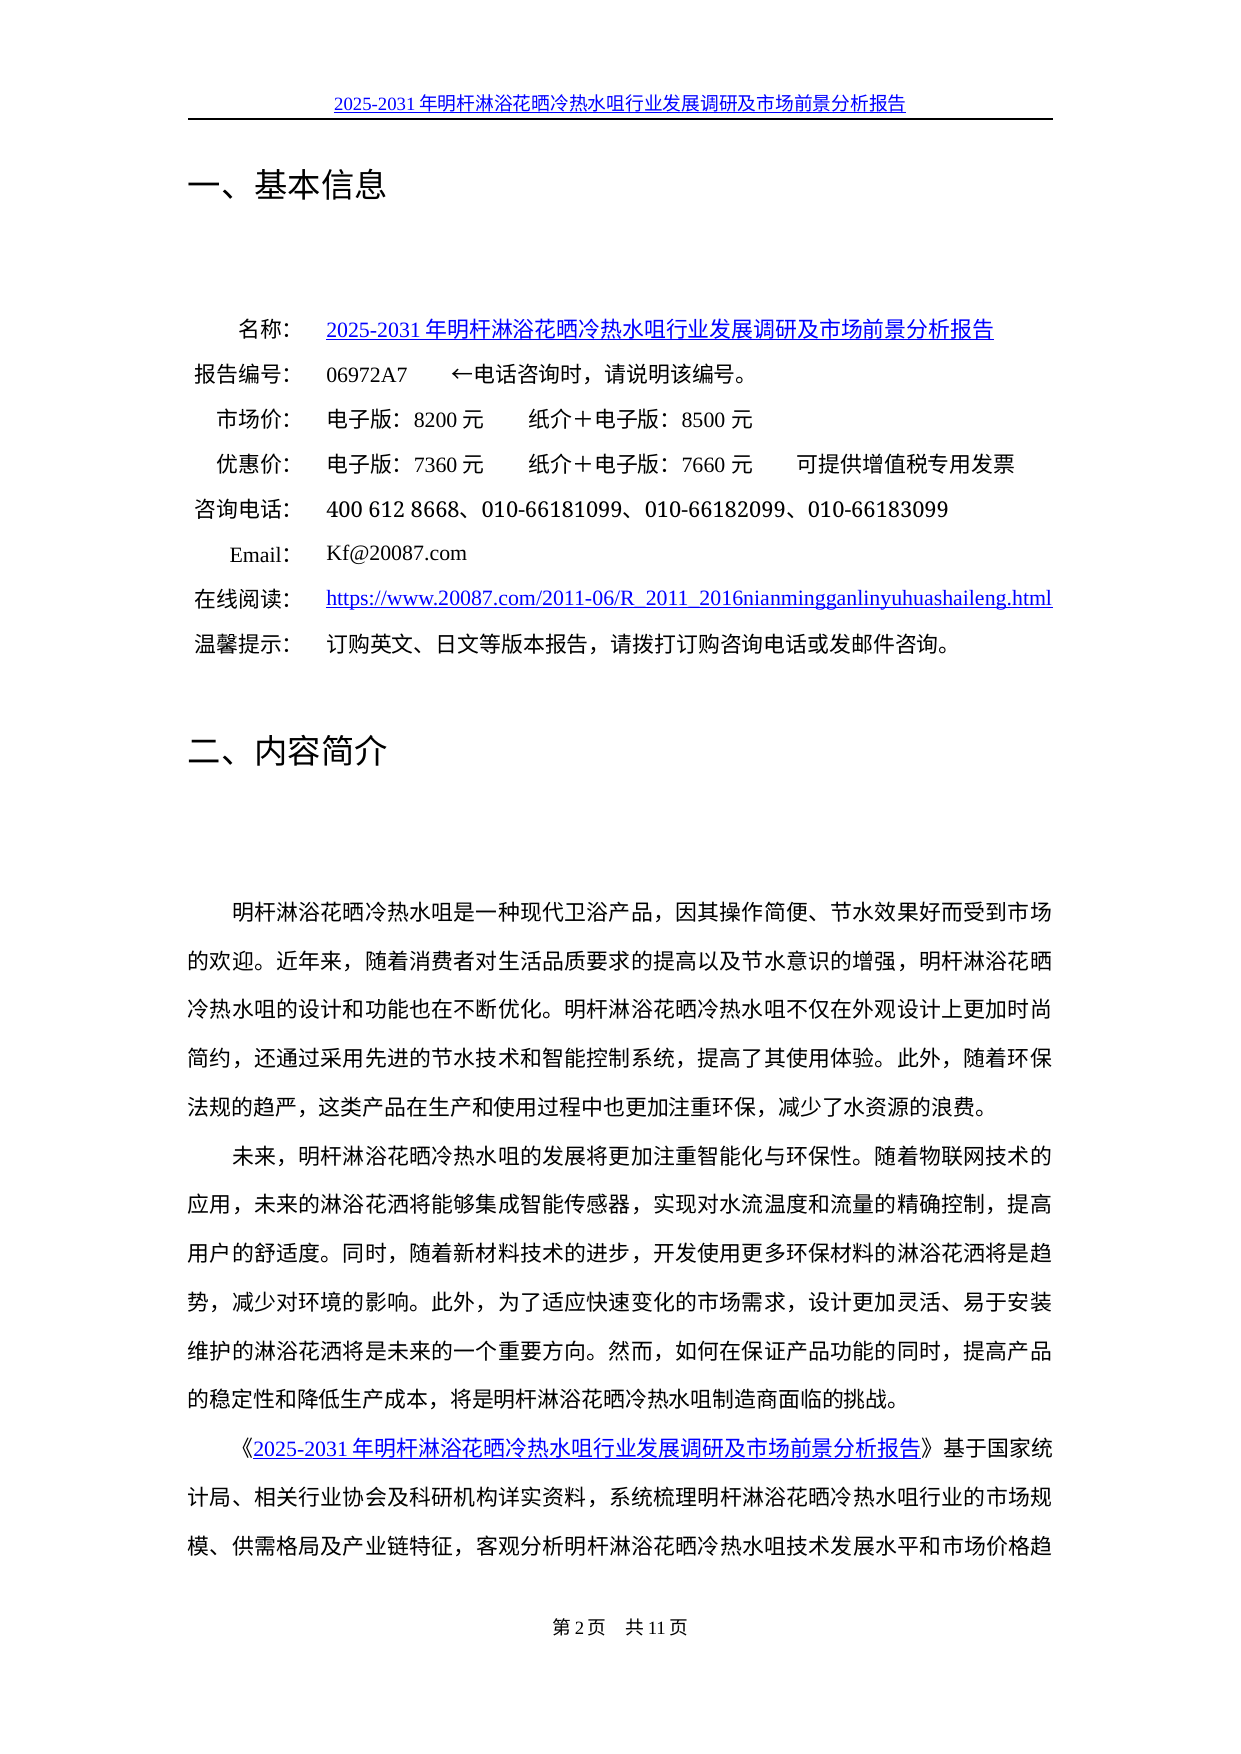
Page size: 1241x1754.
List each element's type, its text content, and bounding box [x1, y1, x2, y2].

table_cell 电子版：8200 元 纸介＋电子版：8500 元 [315, 402, 1073, 447]
table_header 名称： [167, 312, 315, 357]
title 二、内容简介 [187, 717, 1053, 782]
table_cell 咨询电话： [167, 492, 315, 537]
table_cell 电子版：7360 元 纸介＋电子版：7660 元 可提供增值税专用发票 [315, 447, 1073, 492]
title 一、基本信息 [187, 150, 1053, 215]
table_cell 400 612 8668、010-66181099、010-66182099、010-66183099 [315, 492, 1073, 537]
table_cell 在线阅读： [167, 582, 315, 627]
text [187, 894, 1053, 1561]
table_cell Email： [167, 537, 315, 582]
table_cell Kf@20087.com [315, 537, 1073, 582]
table_header 2025-2031年明杆淋浴花晒冷热水咀行业发展调研及市场前景分析报告 [315, 312, 1073, 357]
table_cell 订购英文、日文等版本报告，请拨打订购咨询电话或发邮件咨询。 [315, 627, 1073, 672]
table_cell 06972A7 ←电话咨询时，请说明该编号。 [315, 357, 1073, 402]
table_cell 优惠价： [167, 447, 315, 492]
table_cell 温馨提示： [167, 627, 315, 672]
table_cell 报告编号： [167, 357, 315, 402]
table_cell [315, 582, 1073, 627]
table_cell 市场价： [167, 402, 315, 447]
